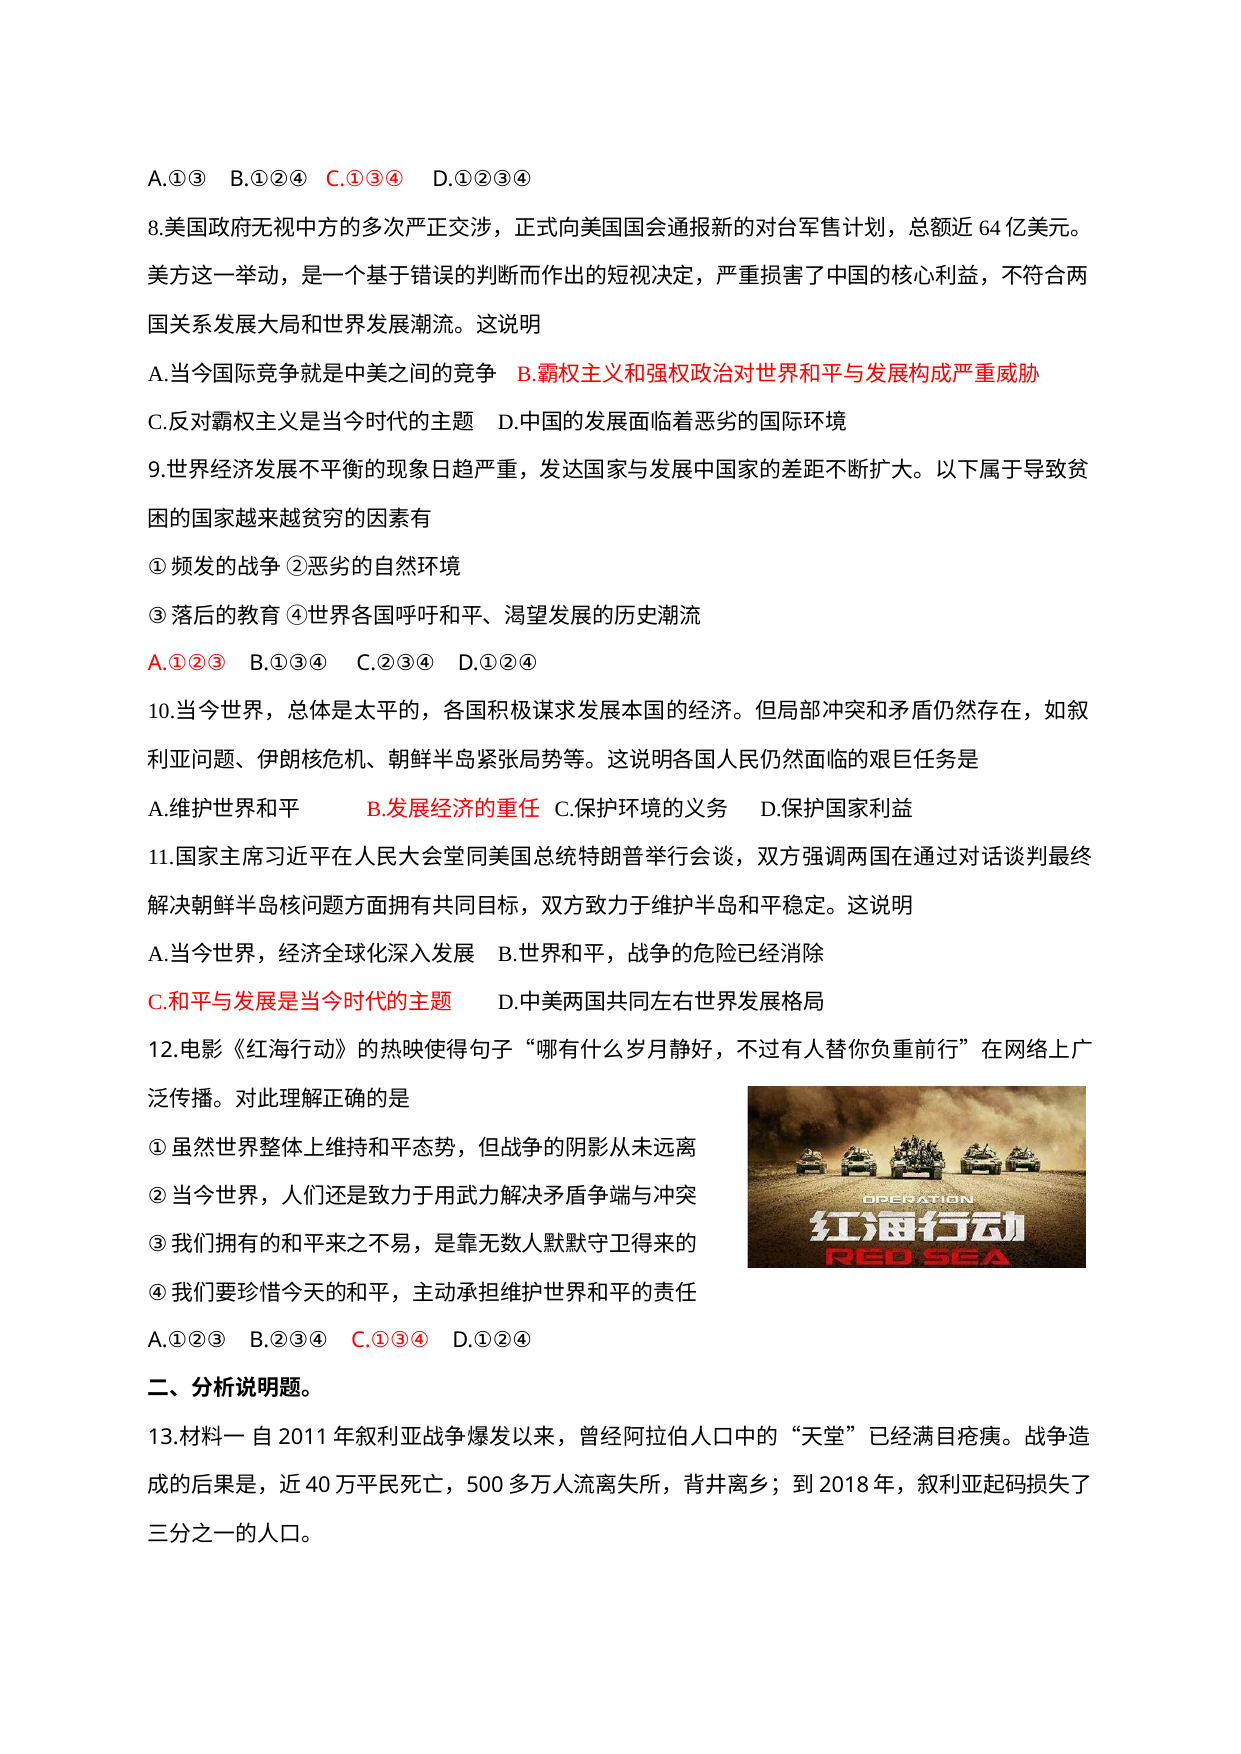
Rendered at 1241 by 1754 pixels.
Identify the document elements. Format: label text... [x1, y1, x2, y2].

text 8.美国政府无视中方的多次严正交涉，正式向美国国会通报新的对台军售计划，总额近64亿美元。美方这一举动，是一个基于错误的判断而作出的短视决定，严重损害了中国的核心利益，不符合两国关系发展大局和世界发展潮流。这说明 [148, 209, 1092, 339]
text A.①②③ B.①③④ C.②③④ D.①②④ [148, 646, 1092, 678]
text ④我们要珍惜今天的和平，主动承担维护世界和平的责任 [148, 1274, 1092, 1307]
text C.反对霸权主义是当今时代的主题 D.中国的发展面临着恶劣的国际环境 [148, 403, 1092, 436]
text A.维护世界和平 B.发展经济的重任 C.保护环境的义务 D.保护国家利益 [148, 790, 1092, 823]
text ①虽然世界整体上维持和平态势，但战争的阴影从未远离 [148, 1129, 747, 1162]
text A.当今国际竞争就是中美之间的竞争 B.霸权主义和强权政治对世界和平与发展构成严重威胁 [148, 355, 1092, 388]
text A.①②③ B.②③④ C.①③④ D.①②④ [148, 1323, 1092, 1355]
text ③落后的教育 ④世界各国呼吁和平、渴望发展的历史潮流 [148, 597, 1092, 630]
text ③我们拥有的和平来之不易，是靠无数人默默守卫得来的 [148, 1226, 747, 1258]
text A.当今世界，经济全球化深入发展 B.世界和平，战争的危险已经消除 [148, 936, 1092, 968]
text ②当今世界，人们还是致力于用武力解决矛盾争端与冲突 [148, 1178, 747, 1210]
text 9.世界经济发展不平衡的现象日趋严重，发达国家与发展中国家的差距不断扩大。以下属于导致贫困的国家越来越贫穷的因素有 [148, 452, 1092, 533]
text A.①③ B.①②④ C.①③④ D.①②③④ [148, 162, 1092, 194]
text 12.电影《红海行动》的热映使得句子“哪有什么岁月静好，不过有人替你负重前行”在网络上广泛传播。对此理解正确的是 [148, 1032, 1092, 1113]
text 11.国家主席习近平在人民大会堂同美国总统特朗普举行会谈，双方强调两国在通过对话谈判最终解决朝鲜半岛核问题方面拥有共同目标，双方致力于维护半岛和平稳定。这说明 [148, 838, 1092, 920]
text C.和平与发展是当今时代的主题 D.中美两国共同左右世界发展格局 [148, 984, 1092, 1016]
picture [747, 1086, 1086, 1268]
text 13.材料一 自2011年叙利亚战争爆发以来，曾经阿拉伯人口中的“天堂”已经满目疮痍。战争造成的后果是，近40万平民死亡，500多万人流离失所，背井离乡；到2018年，叙利亚起码损失了三分之一的人口。 [148, 1418, 1092, 1548]
text ①频发的战争 ②恶劣的自然环境 [148, 549, 1092, 581]
text 二、分析说明题。 [148, 1370, 1092, 1402]
text 10.当今世界，总体是太平的，各国积极谋求发展本国的经济。但局部冲突和矛盾仍然存在，如叙利亚问题、伊朗核危机、朝鲜半岛紧张局势等。这说明各国人民仍然面临的艰巨任务是 [148, 693, 1092, 774]
